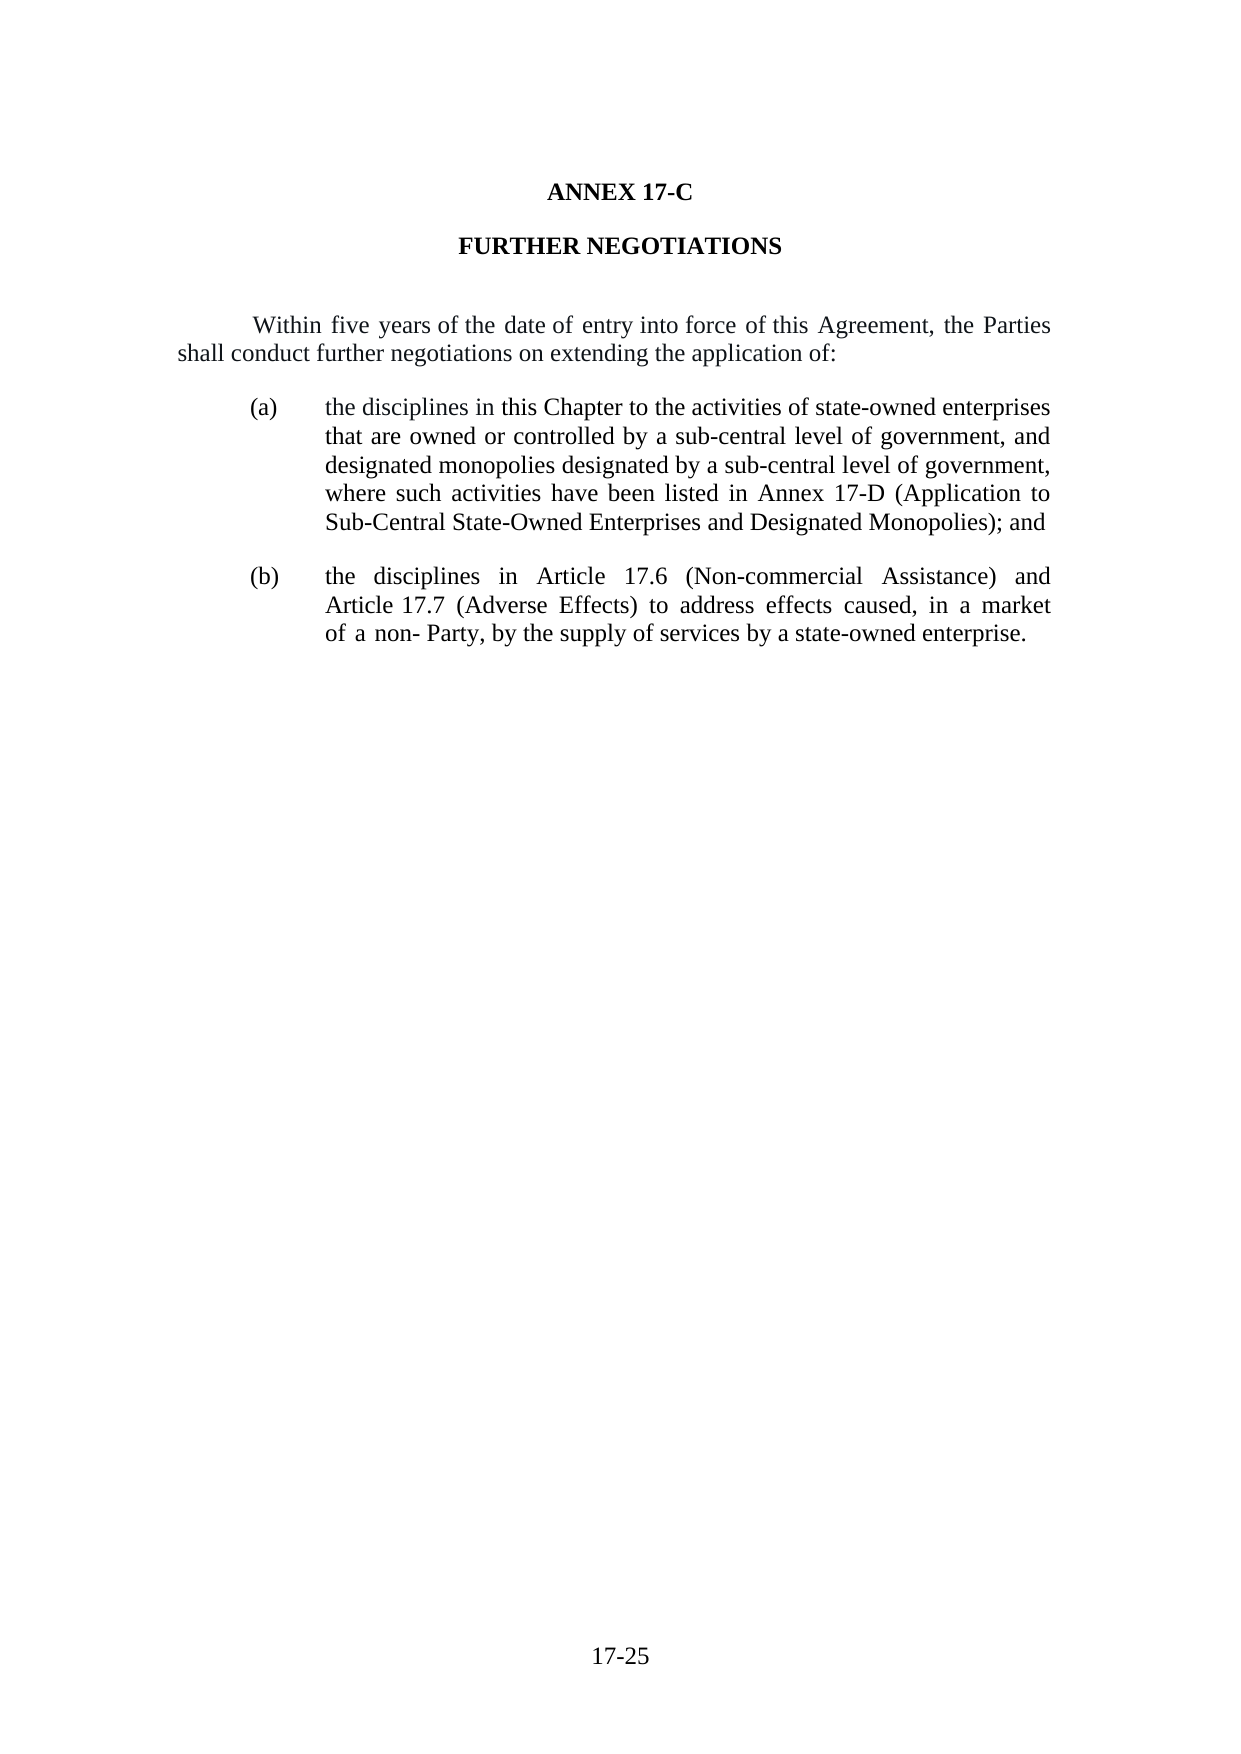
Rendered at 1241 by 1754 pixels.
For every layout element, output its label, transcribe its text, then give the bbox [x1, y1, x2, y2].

subtitle FURTHER NEGOTIATIONS [177, 231, 1063, 260]
text Within five years of the date of entry into force of this Agreement, the Parties shall conduct further negotiations on extending the application of: [177, 310, 1051, 367]
list the disciplines in Article 17.6 (Non-commercial Assistance) and Article 17.7 (Adverse Effects) to address effects caused, in a market of a non- Party, by the supply of services by a state-owned enterprise. [250, 561, 1051, 647]
subtitle ANNEX 17-C [177, 177, 1063, 206]
list the disciplines in this Chapter to the activities of state-owned enterprises that are owned or controlled by a sub-central level of government, and designated monopolies designated by a sub-central level of government, where such activities have been listed in Annex 17-D (Application to Sub-Central State-Owned Enterprises and Designated Monopolies); and [250, 392, 1051, 536]
